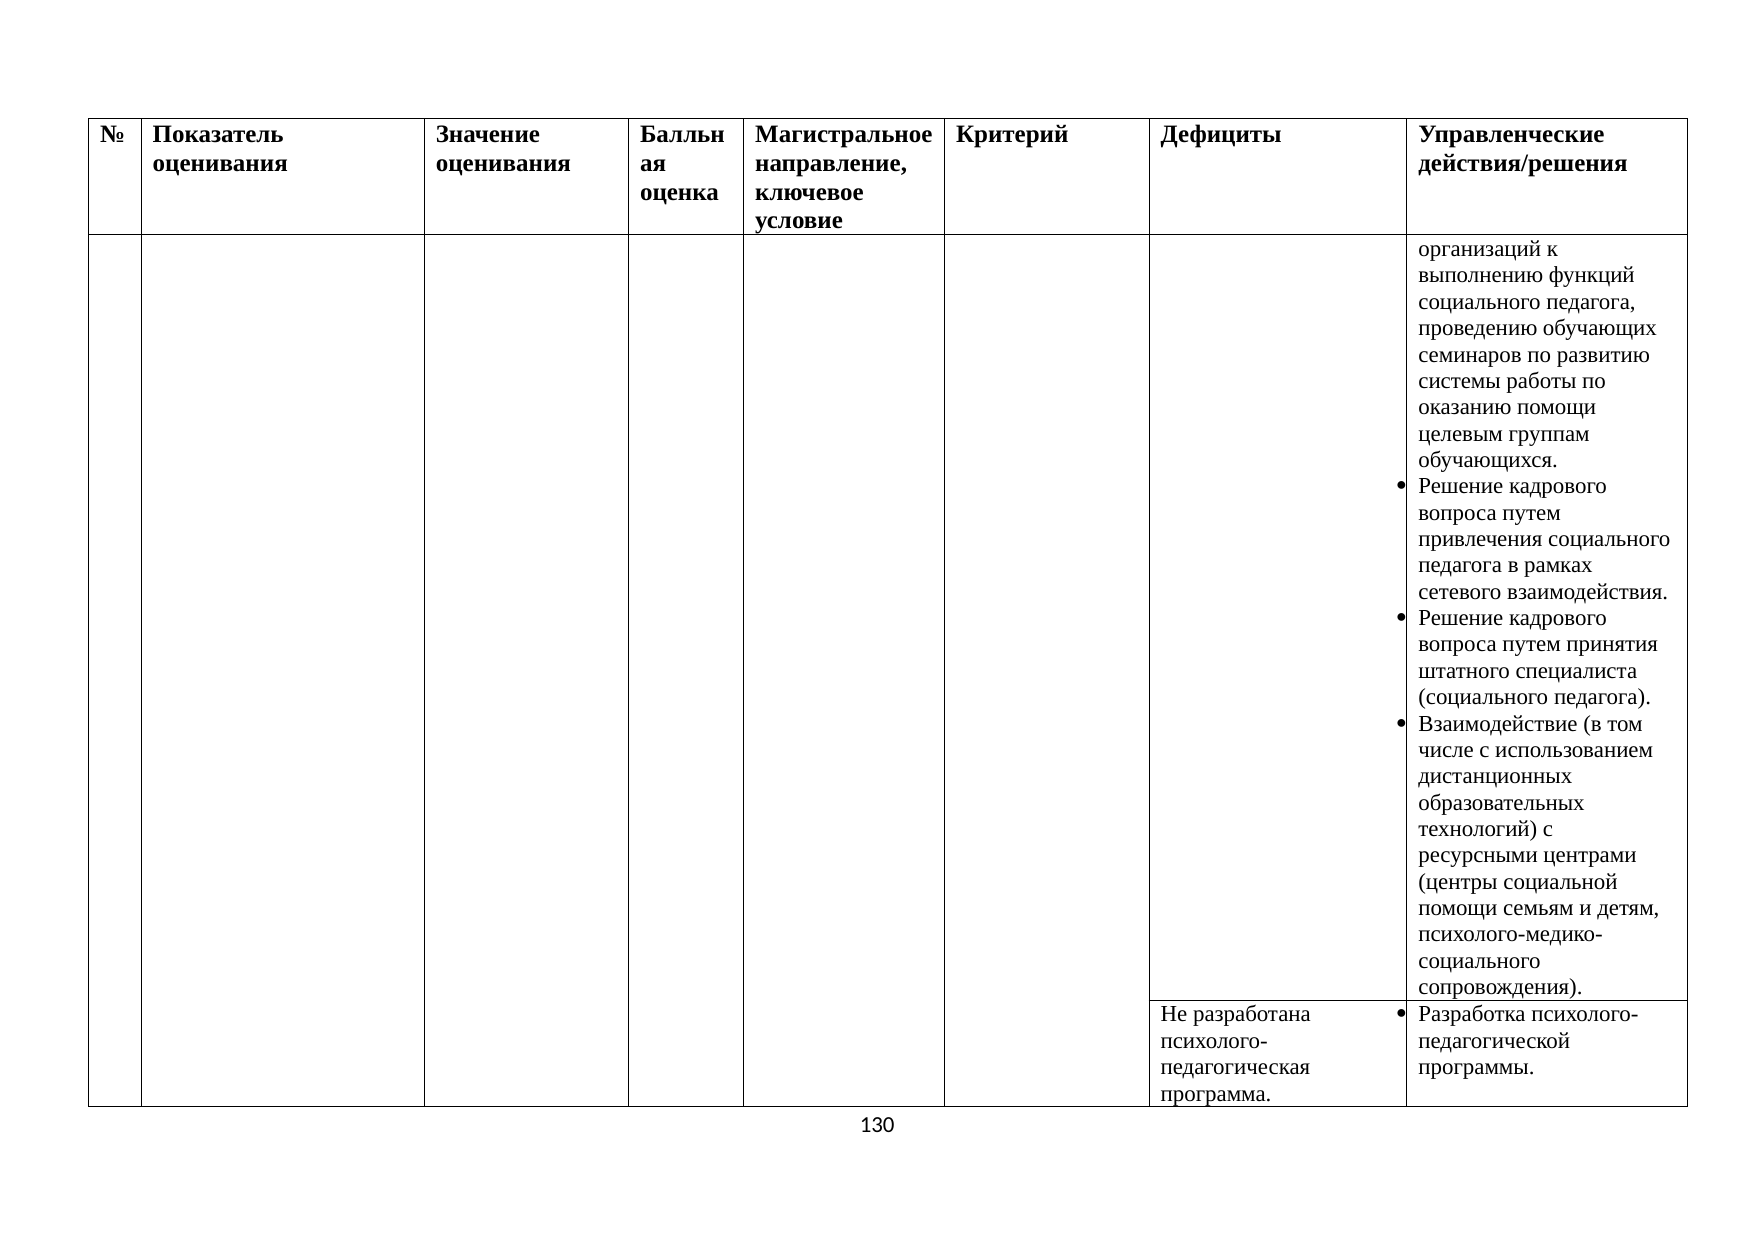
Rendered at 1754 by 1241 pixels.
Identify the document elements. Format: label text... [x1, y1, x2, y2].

table_cell Не разработана психолого-педагогическая программа. [1150, 1001, 1406, 1106]
table_header Показатель оценивания [142, 119, 424, 234]
table_header № [89, 119, 141, 234]
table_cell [1150, 235, 1406, 999]
table_header Дефициты [1150, 119, 1406, 234]
table_header Магистральное направление, ключевое условие [744, 119, 944, 234]
table_cell Разработка психолого-педагогической программы. [1407, 1001, 1687, 1106]
table_header Управленческие действия/решения [1407, 119, 1687, 234]
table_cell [1407, 235, 1687, 999]
table_header Значение оценивания [425, 119, 628, 234]
table_header Критерий [945, 119, 1149, 234]
table_header Балльная оценка [629, 119, 743, 234]
